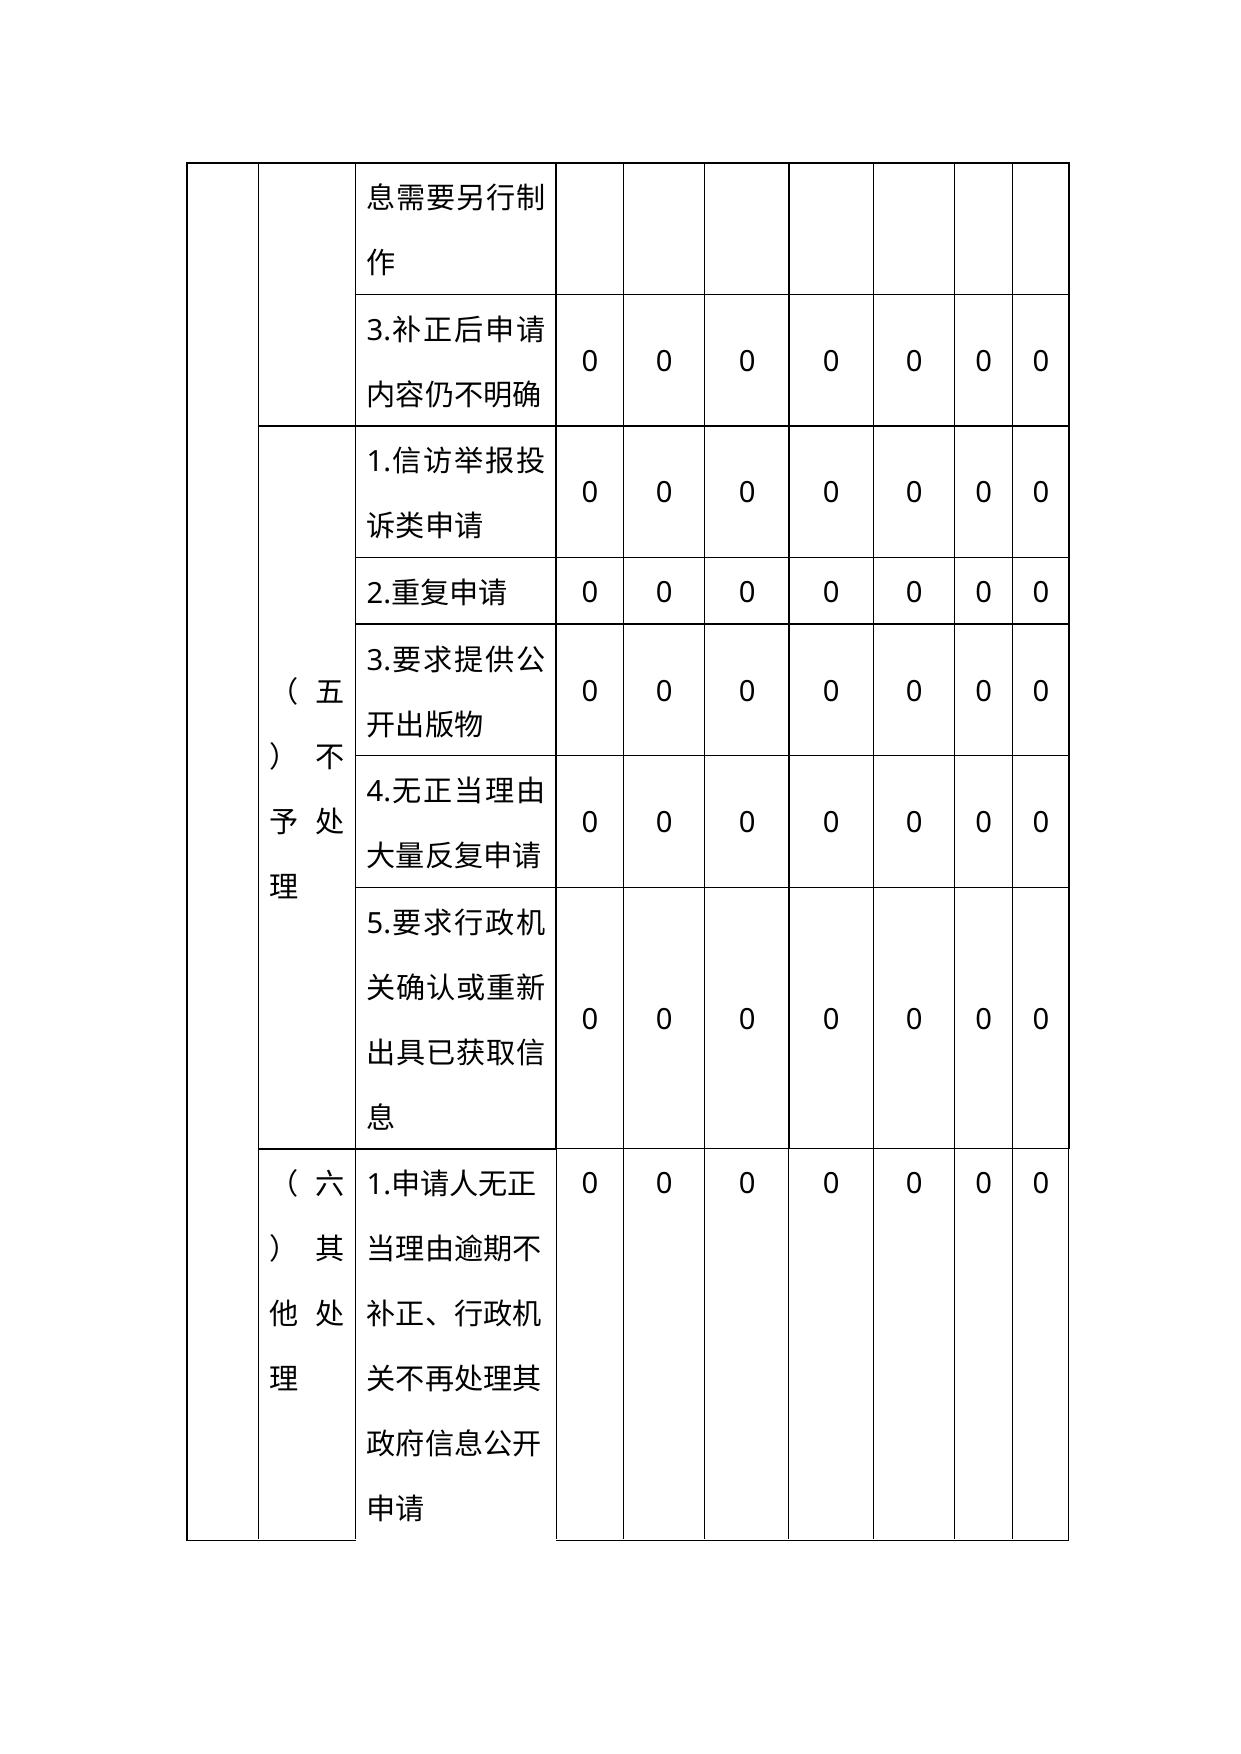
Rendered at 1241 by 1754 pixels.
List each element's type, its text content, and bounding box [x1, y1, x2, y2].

table_cell 0 [1013, 295, 1068, 425]
table_cell （五）不予处理 [259, 427, 355, 1148]
table_cell 0 [955, 1149, 1012, 1539]
table_cell 0 [1013, 625, 1068, 755]
table_cell 2.重复申请 [356, 558, 555, 623]
table_cell 0 [874, 756, 954, 886]
table_cell 0 [624, 625, 704, 755]
table_cell 0 [790, 164, 873, 293]
table_cell 0 [624, 558, 704, 623]
table_cell 0 [705, 427, 788, 557]
table_cell 0 [790, 558, 873, 623]
table_cell 0 [624, 295, 704, 425]
table_cell 0 [624, 756, 704, 886]
table_cell 1.信访举报投诉类申请 [356, 427, 555, 557]
table_cell 0 [557, 625, 623, 755]
table_cell 0 [1013, 558, 1068, 623]
table_cell 2.没有现成信息需要另行制作 [356, 164, 555, 293]
table_cell 0 [1013, 888, 1068, 1148]
table_cell 0 [789, 1149, 873, 1539]
table_cell 0 [955, 625, 1012, 755]
table_cell 0 [557, 756, 623, 886]
table_cell 0 [790, 756, 873, 886]
table_cell 0 [705, 164, 788, 293]
table_cell 0 [790, 888, 873, 1148]
table_cell 0 [705, 558, 788, 623]
table_cell 3.要求提供公开出版物 [356, 625, 555, 755]
table_cell 0 [1013, 756, 1068, 886]
table_cell 0 [705, 756, 788, 886]
table_cell 3.补正后申请内容仍不明确 [356, 295, 555, 425]
table_cell 0 [955, 558, 1012, 623]
table_cell 5.要求行政机关确认或重新出具已获取信息 [356, 888, 555, 1148]
table_cell 0 [874, 625, 954, 755]
table_cell 0 [705, 888, 788, 1148]
table_cell 0 [790, 625, 873, 755]
table_cell 0 [557, 1149, 623, 1539]
table_cell 0 [874, 1149, 954, 1539]
table_cell 0 [955, 164, 1012, 293]
table_cell 0 [557, 558, 623, 623]
table_cell 0 [705, 625, 788, 755]
table_cell 0 [705, 1149, 788, 1539]
table_cell 0 [557, 427, 623, 557]
table_cell 0 [557, 295, 623, 425]
table_cell 0 [874, 164, 954, 293]
table_cell 0 [624, 427, 704, 557]
table_cell 0 [874, 295, 954, 425]
table_cell 0 [1013, 1149, 1068, 1539]
table_cell 0 [624, 1149, 704, 1539]
table_cell 0 [790, 427, 873, 557]
table_cell 0 [955, 888, 1012, 1148]
table_cell （六）其他处理 [259, 1150, 355, 1539]
table_cell 0 [557, 164, 623, 293]
table_cell 0 [624, 888, 704, 1148]
table_cell 0 [790, 295, 873, 425]
table_cell 0 [1013, 164, 1068, 293]
table_cell 0 [874, 888, 954, 1148]
table_cell 0 [955, 295, 1012, 425]
table_cell 1.申请人无正当理由逾期不补正、行政机关不再处理其政府信息公开申请 [356, 1150, 556, 1539]
table_cell 0 [557, 888, 623, 1148]
table_cell 0 [955, 427, 1012, 557]
table_cell 4.无正当理由大量反复申请 [356, 756, 555, 886]
table_cell 0 [1013, 427, 1068, 557]
table_cell 0 [874, 427, 954, 557]
table_cell 0 [955, 756, 1012, 886]
table_cell 0 [874, 558, 954, 623]
table_cell 0 [705, 295, 788, 425]
table_cell 0 [624, 164, 704, 293]
